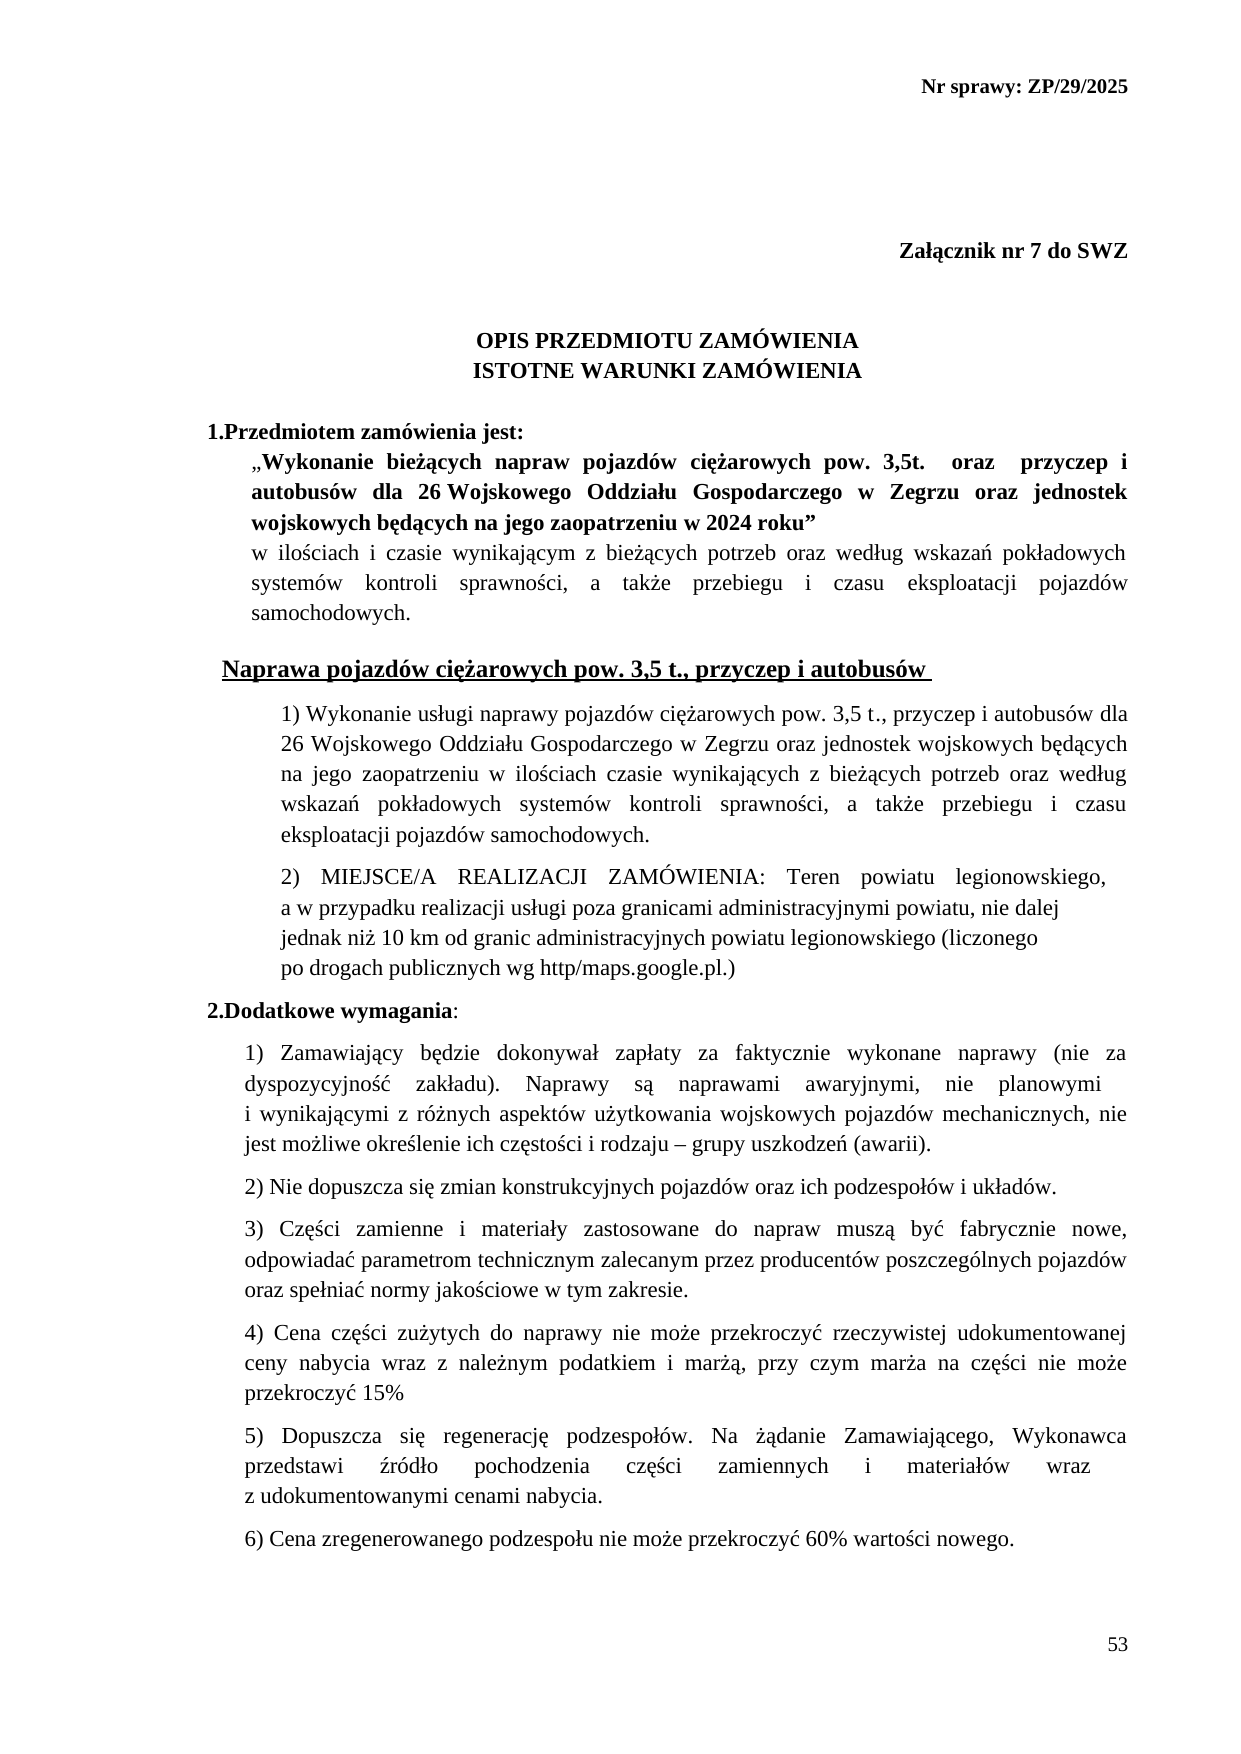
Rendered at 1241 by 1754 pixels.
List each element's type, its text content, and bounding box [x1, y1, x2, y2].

text 2) Nie dopuszcza się zmian konstrukcyjnych pojazdów oraz ich podzespołów i układów. [244, 1173, 1128, 1199]
text 1.Przedmiotem zamówienia jest: [207, 418, 1128, 444]
text 5) Dopuszcza się regenerację podzespołów. Na żądanie Zamawiającego, Wykonawca przedstawi źródło pochodzenia części zamiennych i materiałów wraz z udokumentowanymi cenami nabycia. [244, 1422, 1128, 1508]
list w ilościach i czasie wynikającym z bieżących potrzeb oraz według wskazań pokładowych systemów kontroli sprawności, a także przebiegu i czasu eksploatacji pojazdów samochodowych. [251, 539, 1128, 626]
text OPIS PRZEDMIOTU ZAMÓWIENIA [207, 327, 1128, 354]
list 2) MIEJSCE/A REALIZACJI ZAMÓWIENIA: Teren powiatu legionowskiego, a w przypadku realizacji usługi poza granicami administracyjnymi powiatu, nie dalej [281, 863, 1128, 920]
text 4) Cena części zużytych do naprawy nie może przekroczyć rzeczywistej udokumentowanej ceny nabycia wraz z należnym podatkiem i marżą, przy czym marża na części nie może przekroczyć 15% [244, 1319, 1128, 1405]
text 3) Części zamienne i materiały zastosowane do napraw muszą być fabrycznie nowe, odpowiadać parametrom technicznym zalecanym przez producentów poszczególnych pojazdów oraz spełniać normy jakościowe w tym zakresie. [244, 1216, 1128, 1302]
text ISTOTNE WARUNKI ZAMÓWIENIA [207, 357, 1128, 384]
text Załącznik nr 7 do SWZ [207, 237, 1128, 263]
text 2.Dodatkowe wymagania: [207, 997, 1128, 1023]
list 1) Wykonanie usługi naprawy pojazdów ciężarowych pow. 3,5 t., przyczep i autobusów dla 26 Wojskowego Oddziału Gospodarczego w Zegrzu oraz jednostek wojskowych będących na jego zaopatrzeniu w ilościach czasie wynikających z bieżących potrzeb oraz według wskazań pokładowych systemów kontroli sprawności, a także przebiegu i czasu eksploatacji pojazdów samochodowych. [281, 700, 1128, 847]
text 6) Cena zregenerowanego podzespołu nie może przekroczyć 60% wartości nowego. [244, 1525, 1128, 1551]
text 1) Zamawiający będzie dokonywał zapłaty za faktycznie wykonane naprawy (nie za dyspozycyjność zakładu). Naprawy są naprawami awaryjnymi, nie planowymi i wynikającymi z różnych aspektów użytkowania wojskowych pojazdów mechanicznych, nie jest możliwe określenie ich częstości i rodzaju – grupy uszkodzeń (awarii). [244, 1039, 1128, 1156]
list Naprawa pojazdów ciężarowych pow. 3,5 t., przyczep i autobusów [222, 654, 1128, 683]
list po drogach publicznych wg http/maps.google.pl.) [281, 954, 1128, 980]
list jednak niż 10 km od granic administracyjnych powiatu legionowskiego (liczonego [281, 924, 1128, 950]
list „Wykonanie bieżących napraw pojazdów ciężarowych pow. 3,5t. oraz przyczep i autobusów dla 26 Wojskowego Oddziału Gospodarczego w Zegrzu oraz jednostek wojskowych będących na jego zaopatrzeniu w 2024 roku” [251, 448, 1128, 535]
